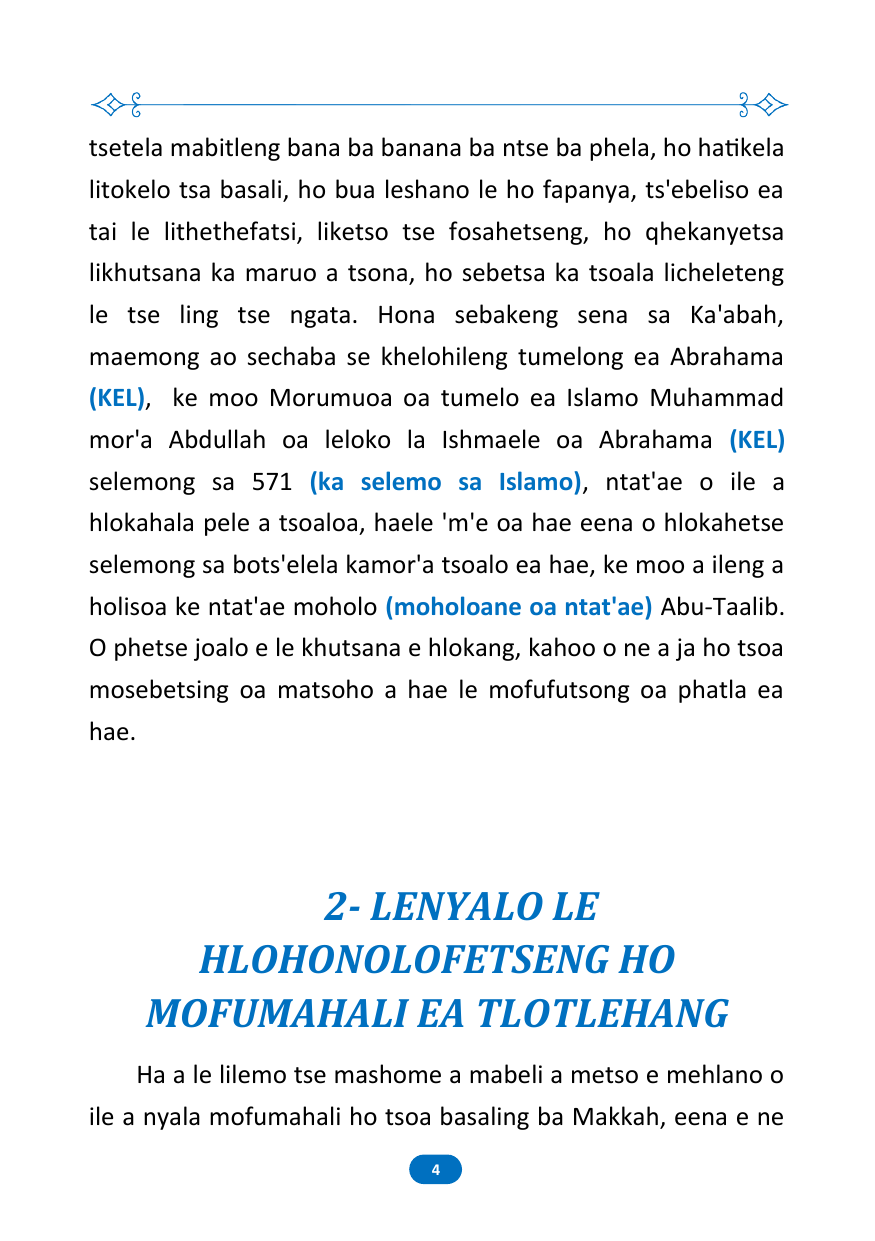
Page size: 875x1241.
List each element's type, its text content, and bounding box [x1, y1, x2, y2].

picture [90, 92, 789, 118]
text 2- LENYALO LE HLOHONOLOFETSENG HO MOFUMAHALI EA TLOTLEHANG [89, 881, 785, 1037]
